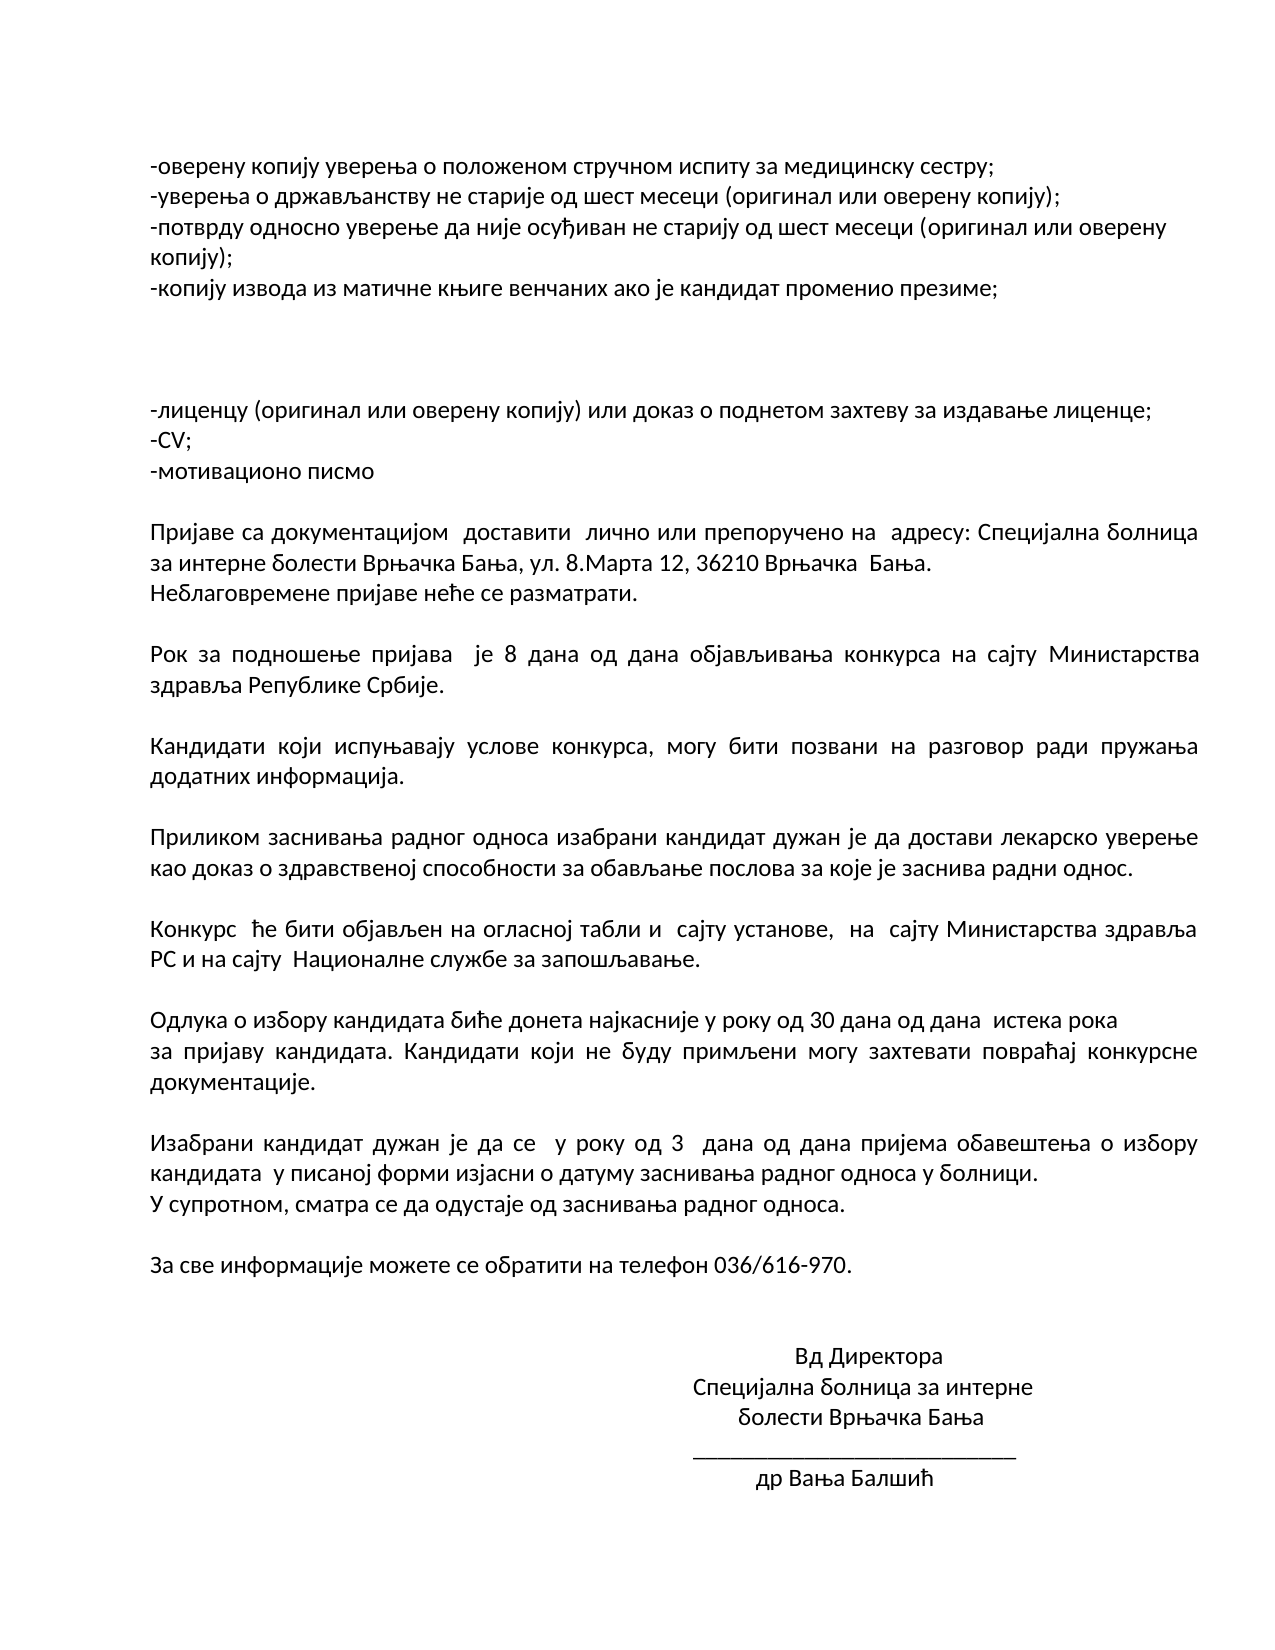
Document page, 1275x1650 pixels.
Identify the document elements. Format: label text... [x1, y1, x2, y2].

text Изабрани кандидат дужан је да се у року од 3 дана од дана пријема обавештења о избору кандидата у писаној форми изјасни о датуму заснивања радног односа у болници. [150, 1127, 1200, 1188]
text болести Врњачка Бања [150, 1401, 1200, 1432]
text др Вања Балшић [150, 1462, 1200, 1493]
text Специјална болница за интерне [150, 1371, 1200, 1401]
text за пријаву кандидата. Кандидати који не буду примљени могу захтевати повраћај конкурсне документације. [150, 1035, 1200, 1096]
text За све информације можете се обратити на телефон 036/616-970. [150, 1249, 1200, 1279]
text У супротном, сматра се да одустаје од заснивања радног односа. [150, 1188, 1200, 1218]
text -CV; [150, 425, 1200, 455]
text Приликом заснивања радног односа изабрани кандидат дужан је да достави лекарско уверење као доказ о здравственој способности за обављање послова за које је заснива радни однос. [150, 821, 1200, 882]
text __________________________ [150, 1432, 1200, 1462]
text -мотивационо писмо [150, 455, 1200, 486]
text Вд Директора [150, 1340, 1200, 1371]
text -копију извода из матичне књиге венчаних ако је кандидат променио презиме; [150, 272, 1200, 303]
text Конкурс ће бити објављен на огласној табли и сaјту установе, на сајту Министарства здравља РС и на сајту Националне службе за запошљавање. [150, 913, 1200, 974]
text -уверења о држављанству не старије од шест месеци (оригинал или оверену копију); [150, 181, 1200, 211]
text -оверену копију уверења о положеном стручном испиту за медицинску сестру; [150, 150, 1200, 181]
text Пријаве са документацијом доставити лично или препоручено на адресу: Специјална болница за интерне болести Врњачка Бања, ул. 8.Марта 12, 36210 Врњачка Бања. [150, 516, 1200, 577]
text -потврду односно уверење да није осуђиван не старију од шест месеци (оригинал или оверену копију); [150, 211, 1200, 272]
text Неблаговремене пријаве неће се разматрати. [150, 577, 1200, 608]
text -лиценцу (оригинал или оверену копију) или доказ о поднетом захтеву за издавање лиценце; [150, 394, 1200, 425]
text Одлука о избору кандидата биће донета најкасније у року од 30 дана од дана истека рока [150, 1004, 1200, 1035]
text Кандидати који испуњавају услове конкурса, могу бити позвани на разговор ради пружања додатних информација. [150, 730, 1200, 791]
text Рок за подношење пријава је 8 дана од дана објављивања конкурса на сајту Министарства здравља Републике Србије. [150, 638, 1200, 699]
